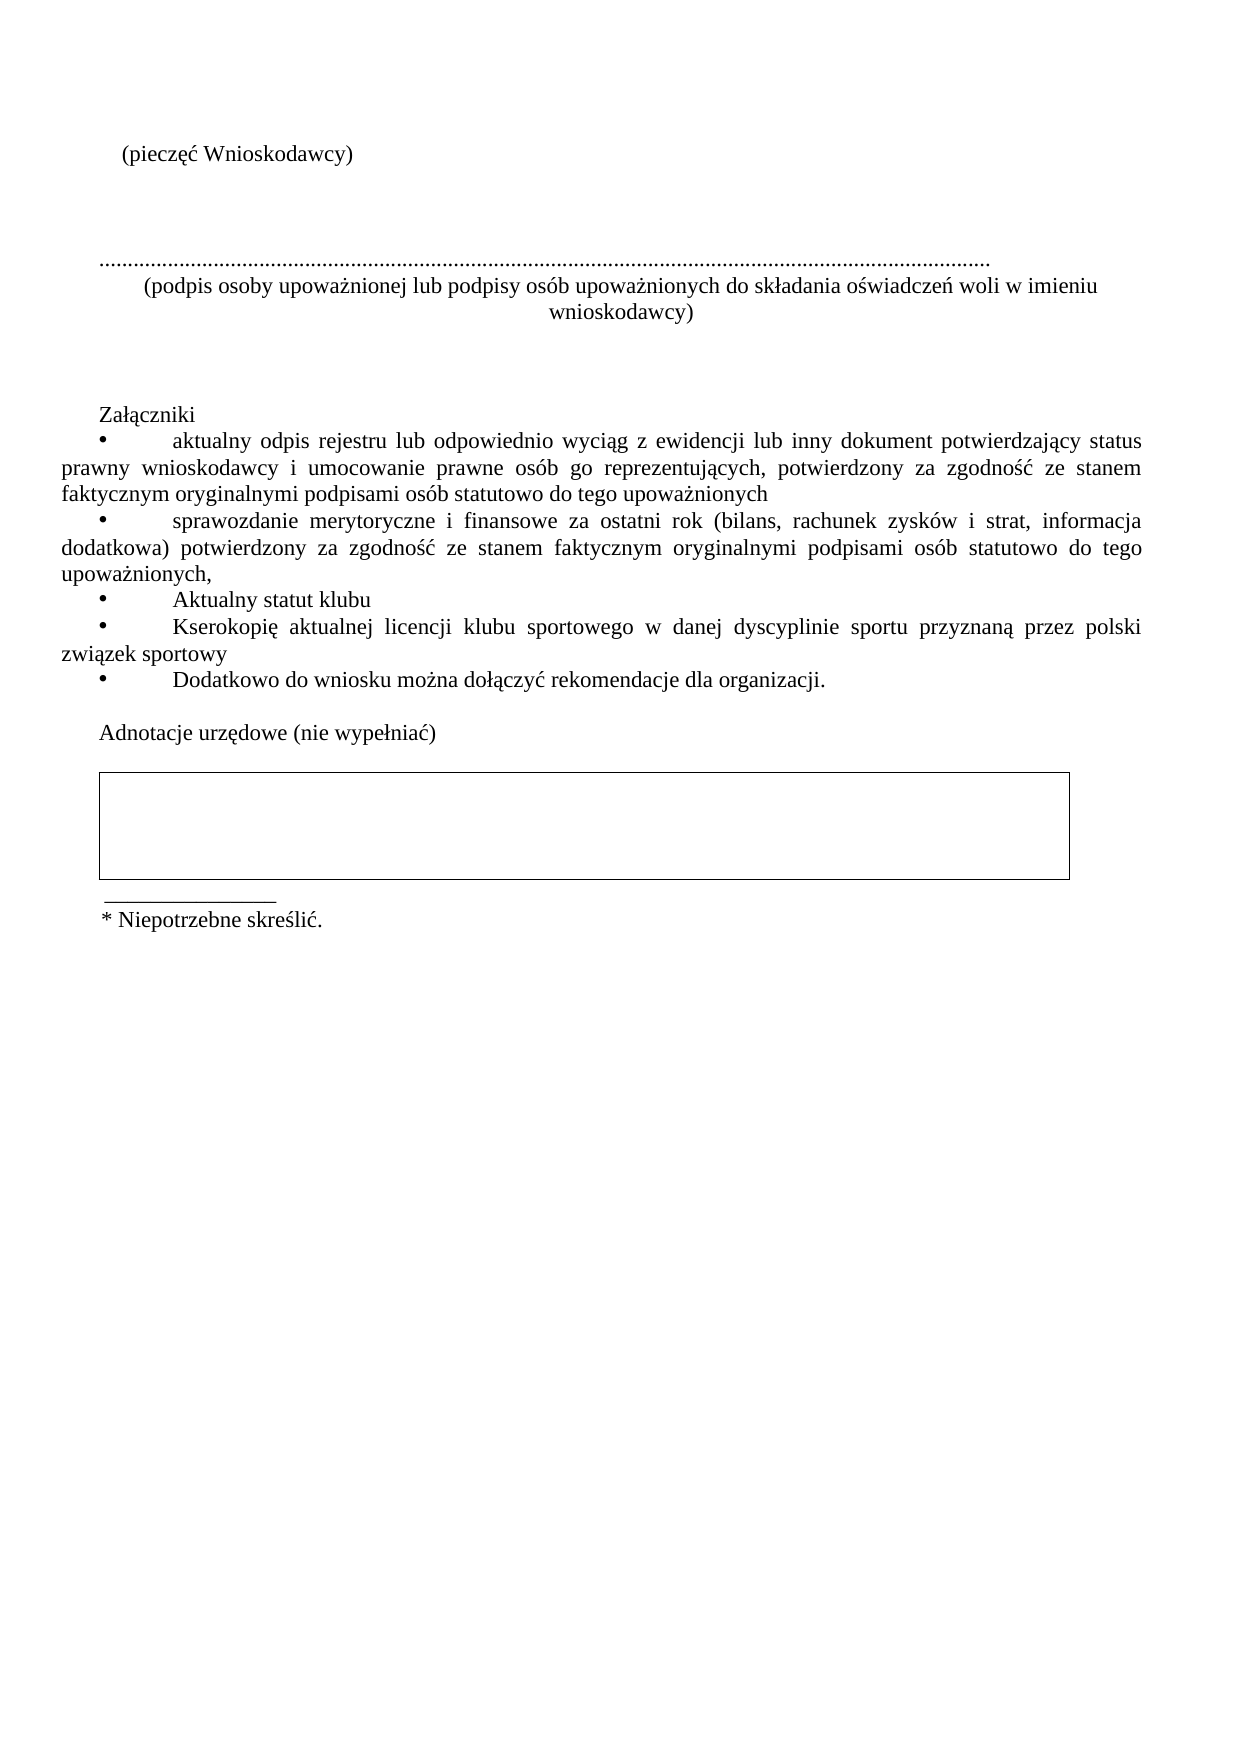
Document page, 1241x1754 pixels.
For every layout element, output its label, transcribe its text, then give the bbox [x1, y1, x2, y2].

text (podpis osoby upoważnionej lub podpisy osób upoważnionych do składania oświadczeń woli w imieniu wnioskodawcy) [99, 272, 1143, 324]
list Dodatkowo do wniosku można dołączyć rekomendacje dla organizacji. [61, 666, 1143, 693]
list Aktualny statut klubu [61, 586, 1143, 613]
list aktualny odpis rejestru lub odpowiednio wyciąg z ewidencji lub inny dokument potwierdzający status prawny wnioskodawcy i umocowanie prawne osób go reprezentujących, potwierdzony za zgodność ze stanem faktycznym oryginalnymi podpisami osób statutowo do tego upoważnionych [61, 427, 1143, 507]
text * Niepotrzebne skreślić. [101, 906, 1143, 932]
text (pieczęć Wnioskodawcy) [99, 140, 1143, 166]
text ............................................................................................................................................................ [99, 246, 1143, 272]
text Załączniki [99, 401, 1143, 427]
text _______________ [99, 879, 1143, 906]
list Kserokopię aktualnej licencji klubu sportowego w danej dyscyplinie sportu przyznaną przez polski związek sportowy [61, 613, 1143, 666]
table_header [100, 773, 1069, 878]
text Adnotacje urzędowe (nie wypełniać) [99, 719, 1143, 746]
list sprawozdanie merytoryczne i finansowe za ostatni rok (bilans, rachunek zysków i strat, informacja dodatkowa) potwierdzony za zgodność ze stanem faktycznym oryginalnymi podpisami osób statutowo do tego upoważnionych, [61, 507, 1143, 586]
